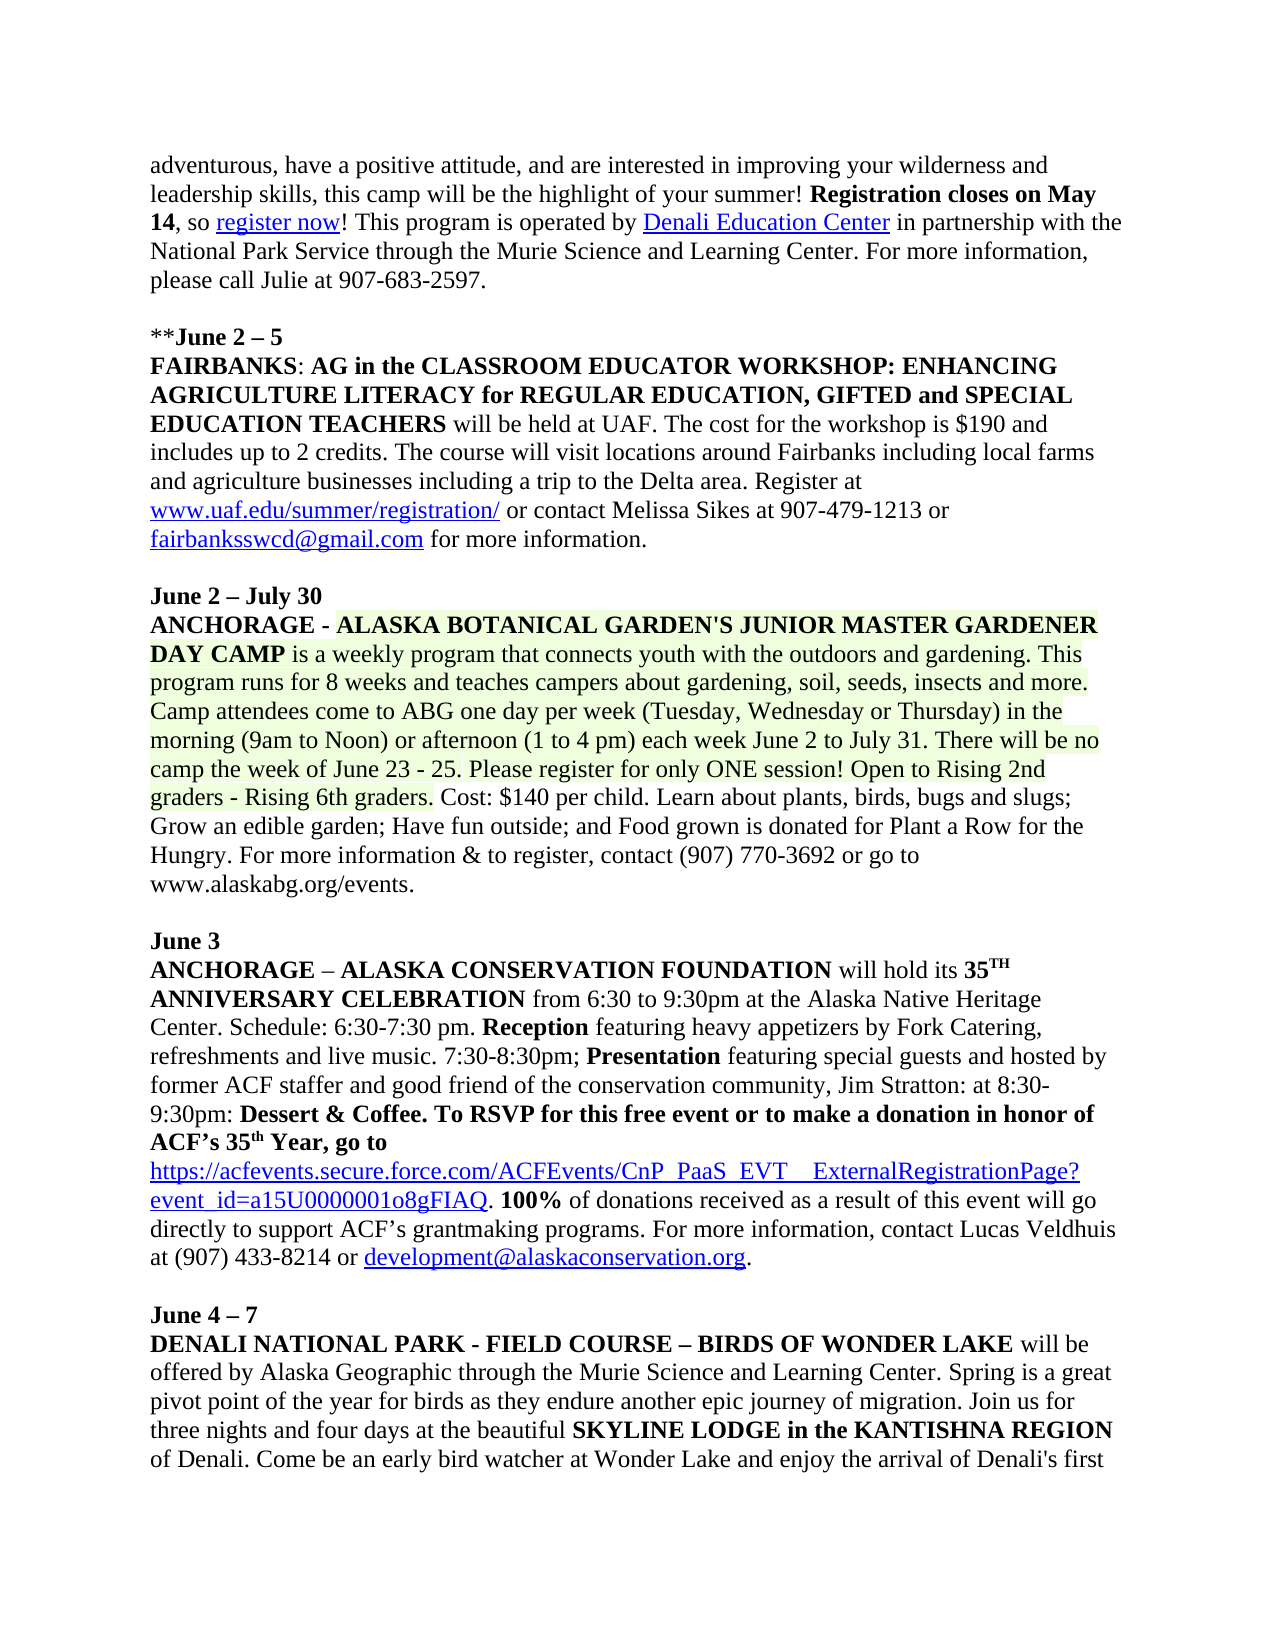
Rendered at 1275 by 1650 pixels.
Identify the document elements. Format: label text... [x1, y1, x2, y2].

text FAIRBANKS: AG in the CLASSROOM EDUCATOR WORKSHOP: ENHANCING AGRICULTURE LITERACY for REGULAR EDUCATION, GIFTED and SPECIAL EDUCATION TEACHERS will be held at UAF. The cost for the workshop is $190 and includes up to 2 credits. The course will visit locations around Fairbanks including local farms and agriculture businesses including a trip to the Delta area. Register at www.uaf.edu/summer/registration/ or contact Melissa Sikes at 907-479-1213 or fairbanksswcd@gmail.com for more information. [150, 351, 1125, 552]
text ANCHORAGE – ALASKA CONSERVATION FOUNDATION will hold its 35TH ANNIVERSARY CELEBRATION from 6:30 to 9:30pm at the Alaska Native Heritage Center. Schedule: 6:30-7:30 pm. Reception featuring heavy appetizers by Fork Catering, refreshments and live music. 7:30-8:30pm; Presentation featuring special guests and hosted by former ACF staffer and good friend of the conservation community, Jim Stratton: at 8:30-9:30pm: Dessert & Coffee. To RSVP for this free event or to make a donation in honor of ACF’s 35th Year, go to [150, 955, 1125, 1156]
text June 4 – 7 [150, 1300, 1125, 1329]
text **June 2 – 5 [150, 322, 1125, 351]
text June 2 – July 30 [150, 581, 1125, 610]
text June 3 [150, 926, 1125, 955]
text ANCHORAGE - ALASKA BOTANICAL GARDEN'S JUNIOR MASTER GARDENER DAY CAMP is a weekly program that connects youth with the outdoors and gardening. This program runs for 8 weeks and teaches campers about gardening, soil, seeds, insects and more. Camp attendees come to ABG one day per week (Tuesday, Wednesday or Thursday) in the morning (9am to Noon) or afternoon (1 to 4 pm) each week June 2 to July 31. There will be no camp the week of June 23 - 25. Please register for only ONE session! Open to Rising 2nd graders - Rising 6th graders. Cost: $140 per child. Learn about plants, birds, bugs and slugs; Grow an edible garden; Have fun outside; and Food grown is donated for Plant a Row for the Hungry. For more information & to register, contact (907) 770-3692 or go to www.alaskabg.org/events. [150, 610, 1125, 897]
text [150, 1329, 1125, 1472]
text https://acfevents.secure.force.com/ACFEvents/CnP_PaaS_EVT__ExternalRegistrationPage?event_id=a15U0000001o8gFIAQ. 100% of donations received as a result of this event will go directly to support ACF’s grantmaking programs. For more information, contact Lucas Veldhuis at (907) 433-8214 or development@alaskaconservation.org. [150, 1156, 1125, 1271]
